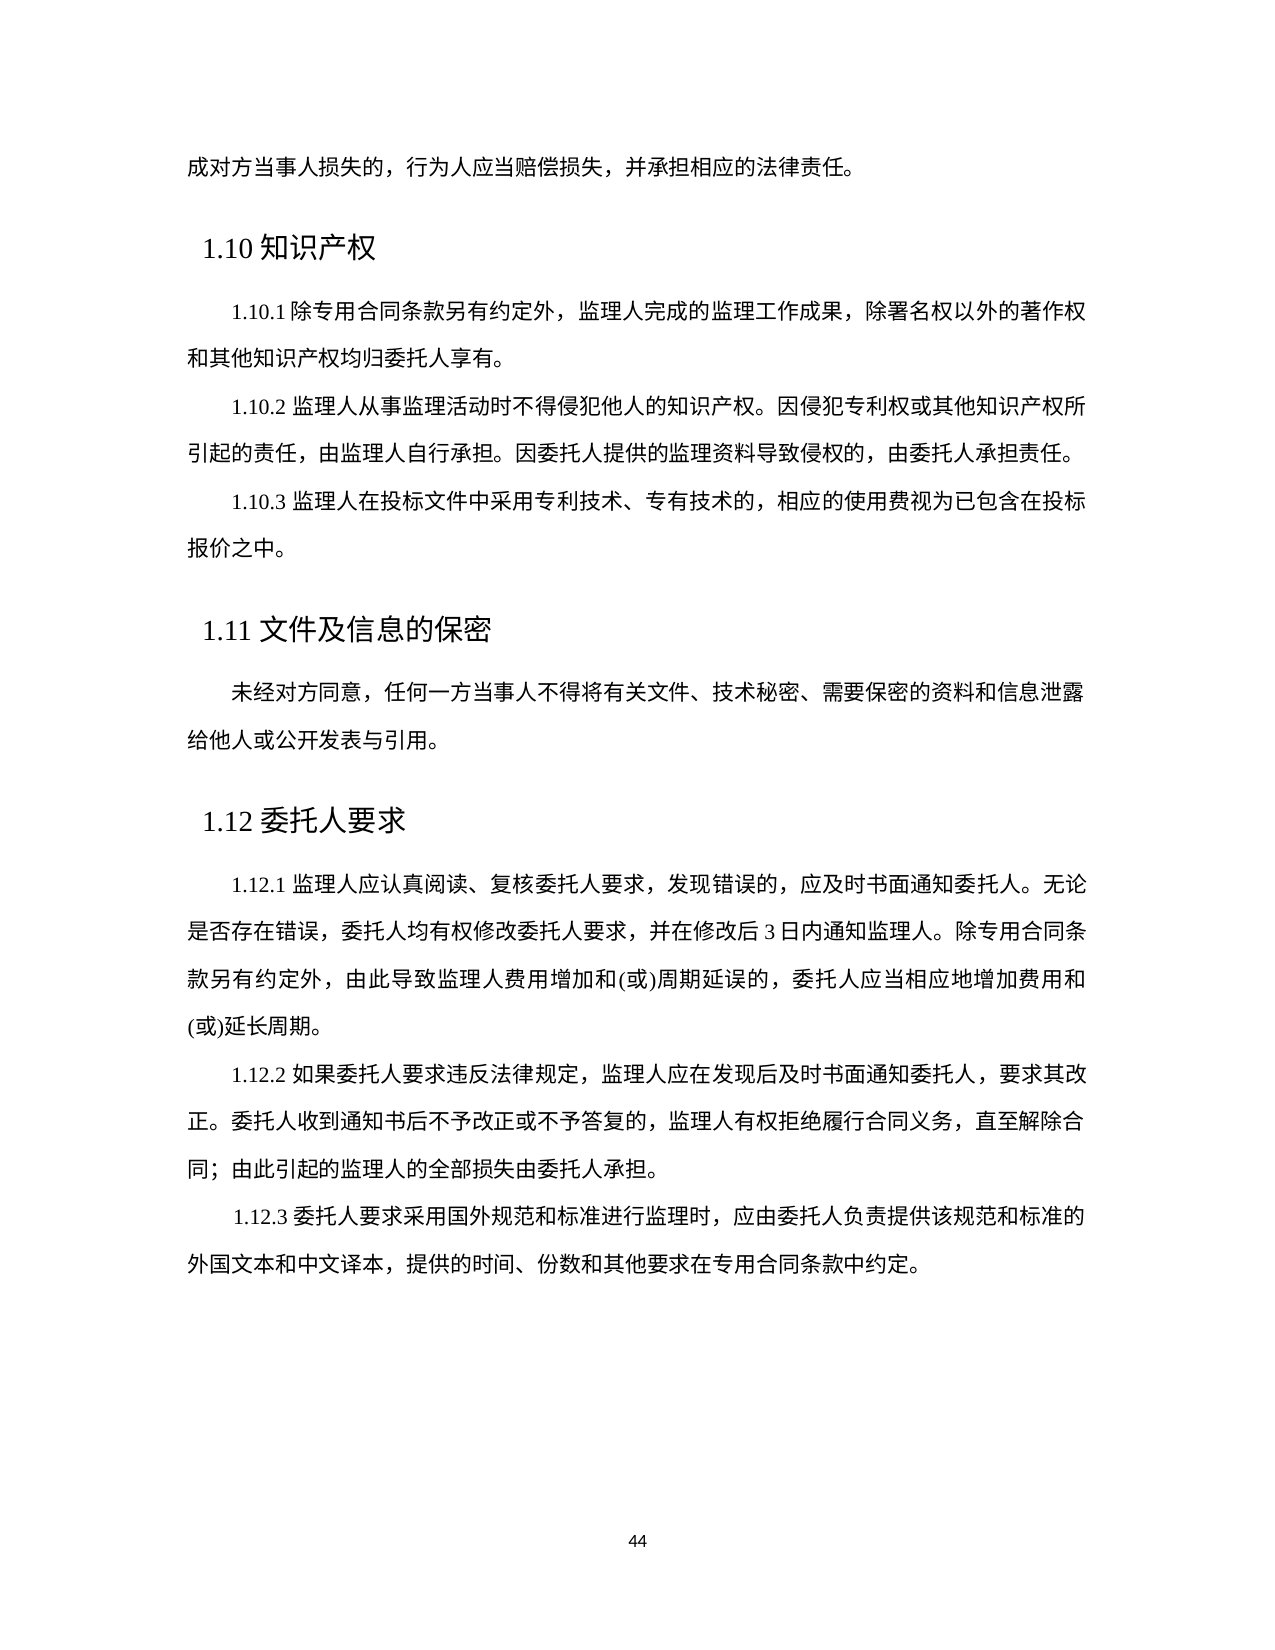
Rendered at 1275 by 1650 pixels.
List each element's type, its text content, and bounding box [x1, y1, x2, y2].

text 1.10.2 监理人从事监理活动时不得侵犯他人的知识产权。因侵犯专利权或其他知识产权所引起的责任，由监理人自行承担。因委托人提供的监理资料导致侵权的，由委托人承担责任。 [187, 389, 1087, 468]
text 1.12.2 如果委托人要求违反法律规定，监理人应在发现后及时书面通知委托人，要求其改正。委托人收到通知书后不予改正或不予答复的，监理人有权拒绝履行合同义务，直至解除合同；由此引起的监理人的全部损失由委托人承担。 [187, 1057, 1087, 1183]
subtitle 1.10 知识产权 [187, 224, 1087, 267]
text 1.10.3 监理人在投标文件中采用专利技术、专有技术的，相应的使用费视为已包含在投标报价之中。 [187, 484, 1087, 563]
subtitle 1.12 委托人要求 [187, 797, 1087, 840]
text 1.10.1除专用合同条款另有约定外，监理人完成的监理工作成果，除署名权以外的著作权和其他知识产权均归委托人享有。 [187, 294, 1087, 373]
text 未经对方同意，任何一方当事人不得将有关文件、技术秘密、需要保密的资料和信息泄露给他人或公开发表与引用。 [187, 675, 1087, 754]
text 1.12.3 委托人要求采用国外规范和标准进行监理时，应由委托人负责提供该规范和标准的外国文本和中文译本，提供的时间、份数和其他要求在专用合同条款中约定。 [187, 1199, 1087, 1278]
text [187, 150, 1087, 182]
subtitle 1.11 文件及信息的保密 [187, 606, 1087, 648]
text 1.12.1 监理人应认真阅读、复核委托人要求，发现错误的，应及时书面通知委托人。无论是否存在错误，委托人均有权修改委托人要求，并在修改后3日内通知监理人。除专用合同条款另有约定外，由此导致监理人费用增加和(或)周期延误的，委托人应当相应地增加费用和(或)延长周期。 [187, 867, 1087, 1041]
